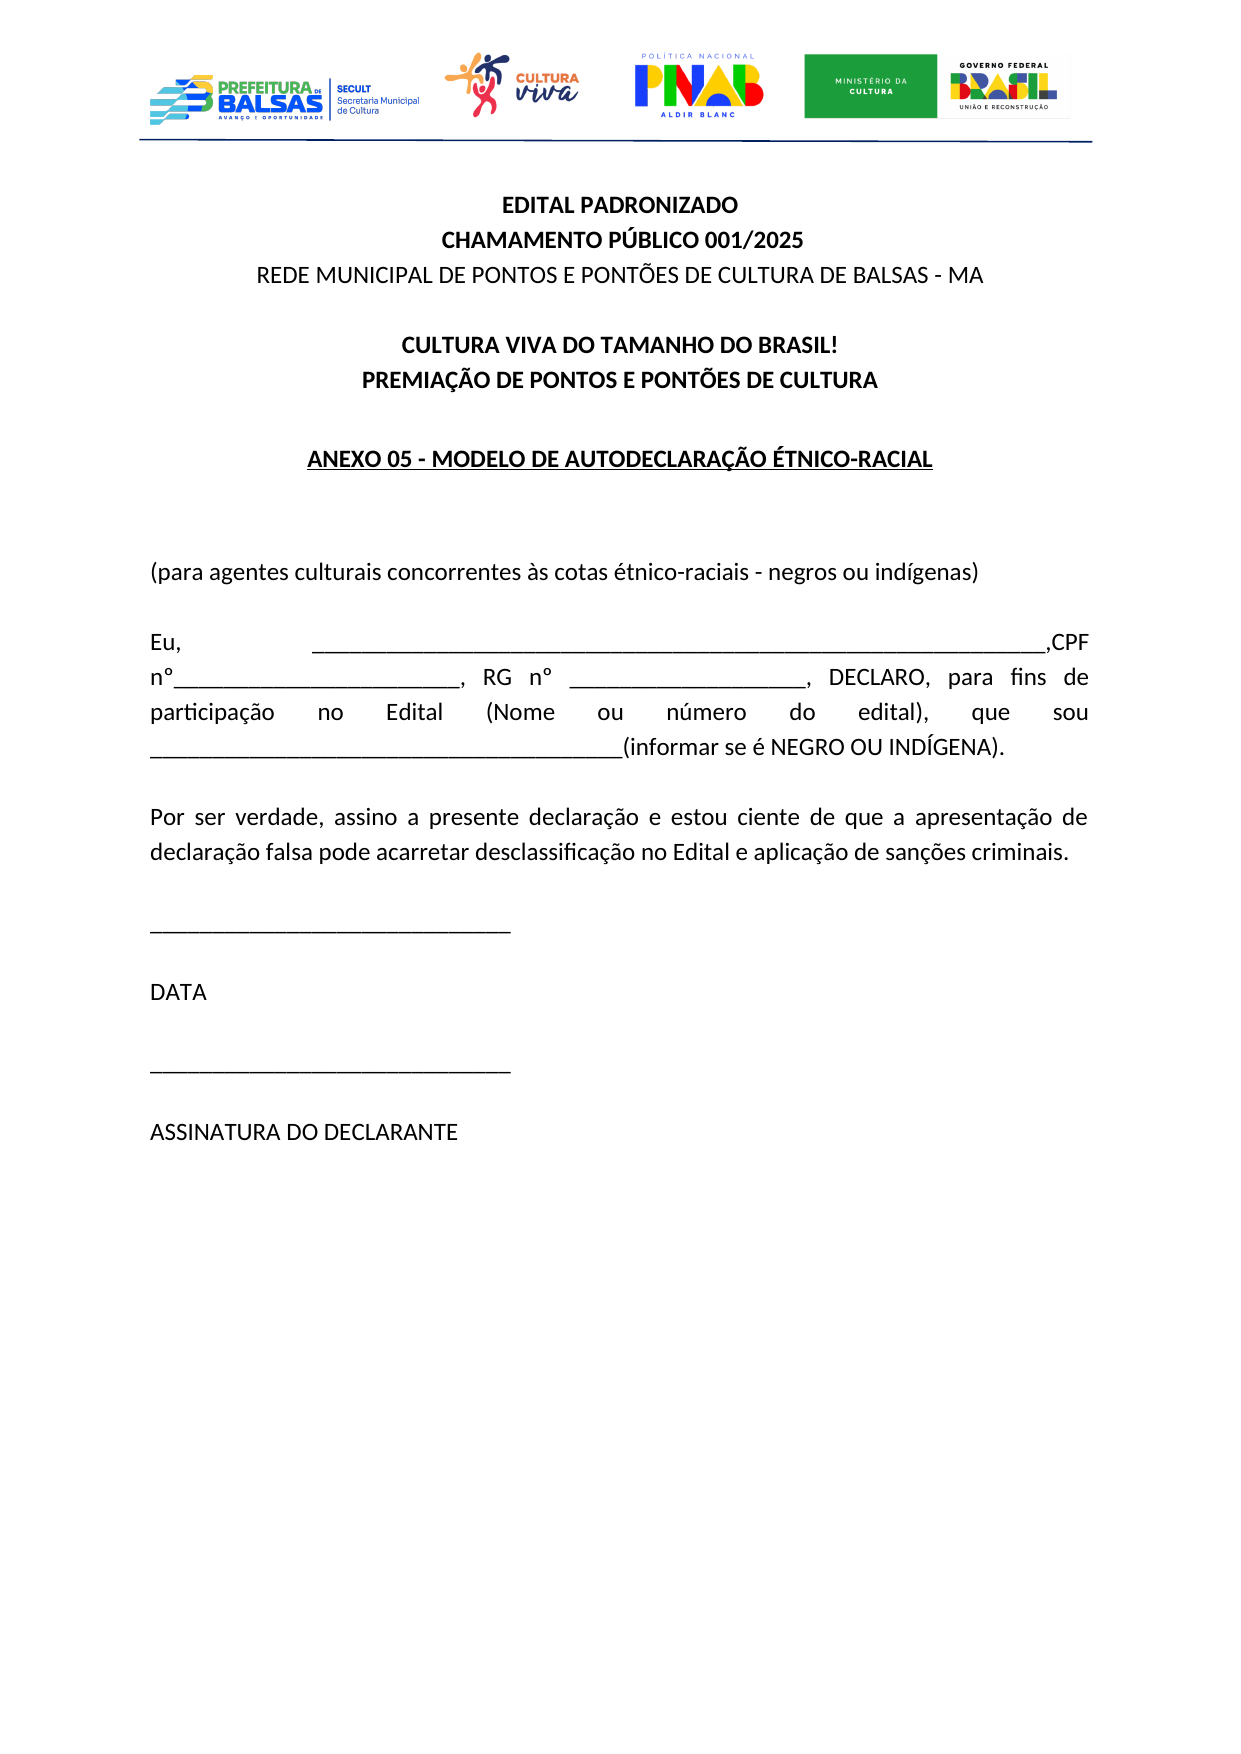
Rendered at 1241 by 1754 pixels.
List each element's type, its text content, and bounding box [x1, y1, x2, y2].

text (para agentes culturais concorrentes às cotas étnico-raciais - negros ou indígenas) [150, 556, 1090, 586]
text Por ser verdade, assino a presente declaração e estou ciente de que a apresentação de declaração falsa pode acarretar desclassificação no Edital e aplicação de sanções criminais. [150, 801, 1090, 866]
text ANEXO 05 - MODELO DE AUTODECLARAÇÃO ÉTNICO-RACIAL [150, 443, 1090, 473]
text _____________________________ [150, 906, 1090, 936]
text Eu, ___________________________________________________________,CPF nº_______________________, RG nº ___________________, DECLARO, para fins de participação no Edital (Nome ou número do edital), que sou ______________________________________(informar se é NEGRO OU INDÍGENA). [150, 626, 1090, 761]
text REDE MUNICIPAL DE PONTOS E PONTÕES DE CULTURA DE BALSAS - MA [150, 260, 1090, 290]
text CULTURA VIVA DO TAMANHO DO BRASIL! [150, 330, 1090, 360]
text _____________________________ [150, 1046, 1090, 1076]
text PREMIAÇÃO DE PONTOS E PONTÕES DE CULTURA [150, 365, 1090, 395]
text EDITAL PADRONIZADO [150, 190, 1090, 220]
text ASSINATURA DO DECLARANTE [150, 1116, 1090, 1146]
text CHAMAMENTO PÚBLICO 001/2025 [150, 225, 1090, 255]
text DATA [150, 976, 1090, 1006]
picture [150, 44, 1081, 130]
